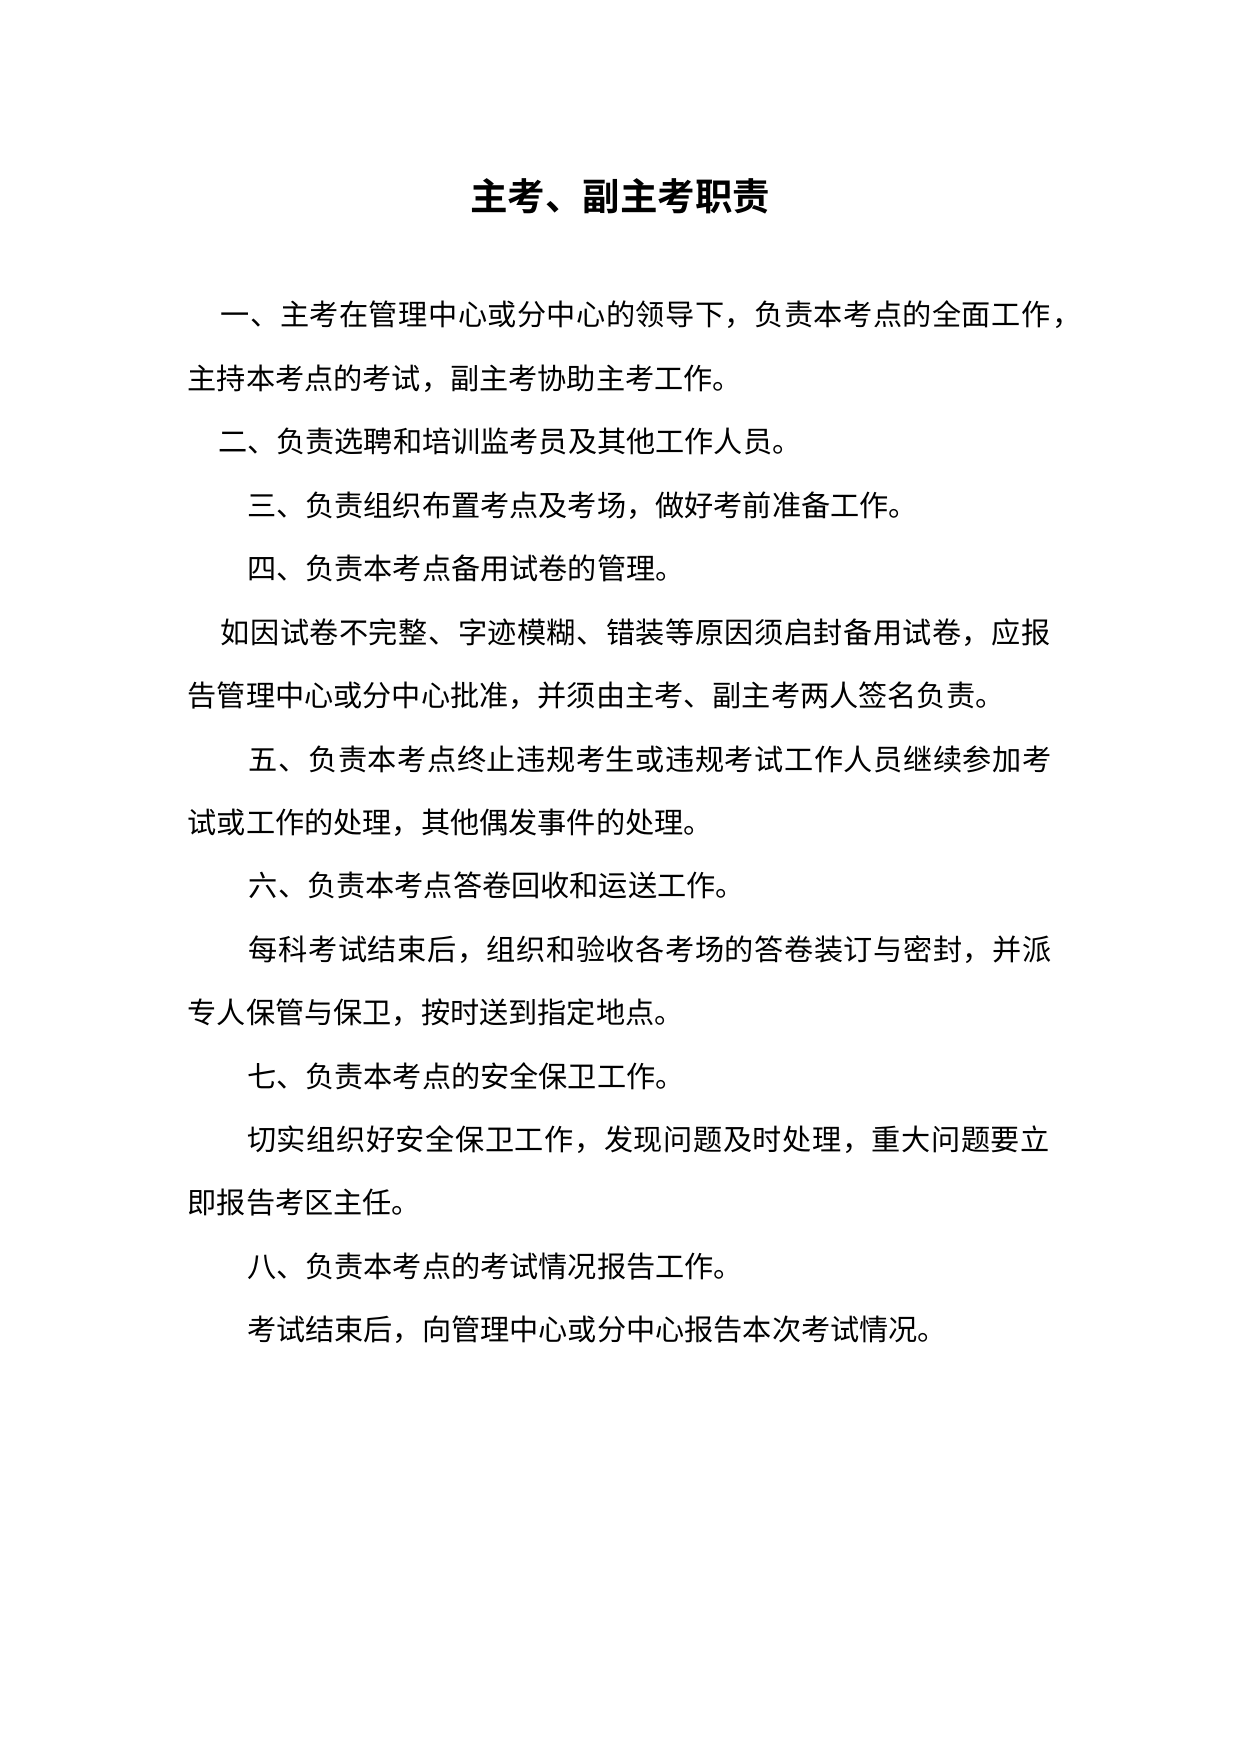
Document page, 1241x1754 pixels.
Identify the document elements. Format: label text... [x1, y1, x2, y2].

text 主考、副主考职责 [187, 162, 1053, 227]
text 二、负责选聘和培训监考员及其他工作人员。 [187, 419, 1053, 461]
text 三、负责组织布置考点及考场，做好考前准备工作。 [187, 482, 1053, 524]
text 每科考试结束后，组织和验收各考场的答卷装订与密封，并派专人保管与保卫，按时送到指定地点。 [187, 926, 1053, 1032]
text 一、主考在管理中心或分中心的领导下，负责本考点的全面工作，主持本考点的考试，副主考协助主考工作。 [187, 292, 1053, 398]
text 七、负责本考点的安全保卫工作。 [187, 1053, 1053, 1096]
text 如因试卷不完整、字迹模糊、错装等原因须启封备用试卷，应报告管理中心或分中心批准，并须由主考、副主考两人签名负责。 [187, 609, 1053, 715]
text 四、负责本考点备用试卷的管理。 [187, 546, 1053, 588]
text 切实组织好安全保卫工作，发现问题及时处理，重大问题要立即报告考区主任。 [187, 1117, 1053, 1222]
text 八、负责本考点的考试情况报告工作。 [187, 1243, 1053, 1286]
text 五、负责本考点终止违规考生或违规考试工作人员继续参加考试或工作的处理，其他偶发事件的处理。 [187, 736, 1053, 842]
text 六、负责本考点答卷回收和运送工作。 [187, 863, 1053, 905]
text 考试结束后，向管理中心或分中心报告本次考试情况。 [187, 1307, 1053, 1349]
